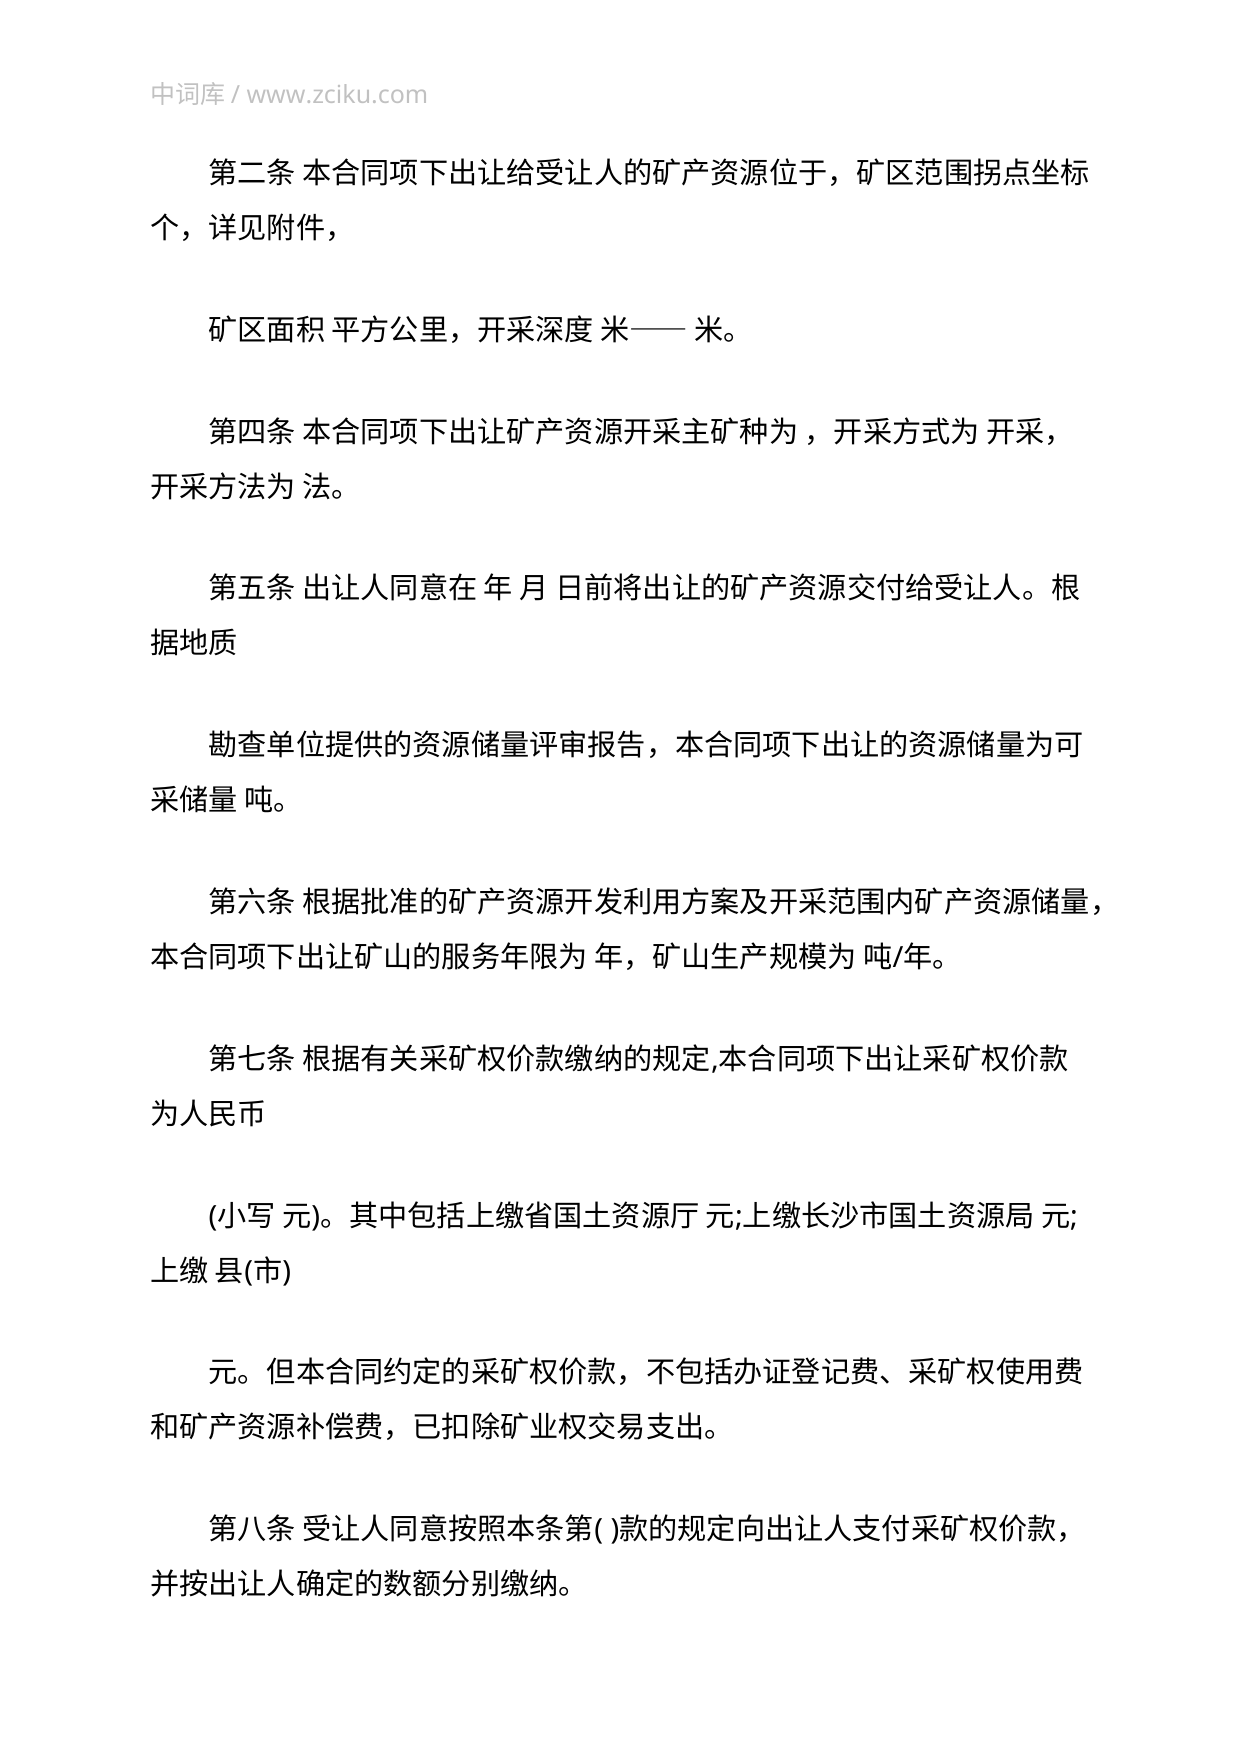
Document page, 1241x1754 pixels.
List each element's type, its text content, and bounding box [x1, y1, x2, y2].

text 第六条 根据批准的矿产资源开发利用方案及开采范围内矿产资源储量，本合同项下出让矿山的服务年限为 年，矿山生产规模为 吨/年。 [150, 878, 1090, 976]
text (小写 元)。其中包括上缴省国土资源厅 元;上缴长沙市国土资源局 元;上缴 县(市) [150, 1192, 1090, 1289]
text 第八条 受让人同意按照本条第( )款的规定向出让人支付采矿权价款，并按出让人确定的数额分别缴纳。 [150, 1506, 1090, 1603]
text 元。但本合同约定的采矿权价款，不包括办证登记费、采矿权使用费和矿产资源补偿费，已扣除矿业权交易支出。 [150, 1349, 1090, 1446]
text 第二条 本合同项下出让给受让人的矿产资源位于，矿区范围拐点坐标 个，详见附件， [150, 150, 1090, 247]
text 第七条 根据有关采矿权价款缴纳的规定,本合同项下出让采矿权价款为人民币 [150, 1035, 1090, 1133]
text 第五条 出让人同意在 年 月 日前将出让的矿产资源交付给受让人。根据地质 [150, 565, 1090, 662]
text 勘查单位提供的资源储量评审报告，本合同项下出让的资源储量为可采储量 吨。 [150, 722, 1090, 819]
text 矿区面积 平方公里，开采深度 米—— 米。 [150, 307, 1090, 349]
text 第四条 本合同项下出让矿产资源开采主矿种为 ，开采方式为 开采，开采方法为 法。 [150, 408, 1090, 506]
